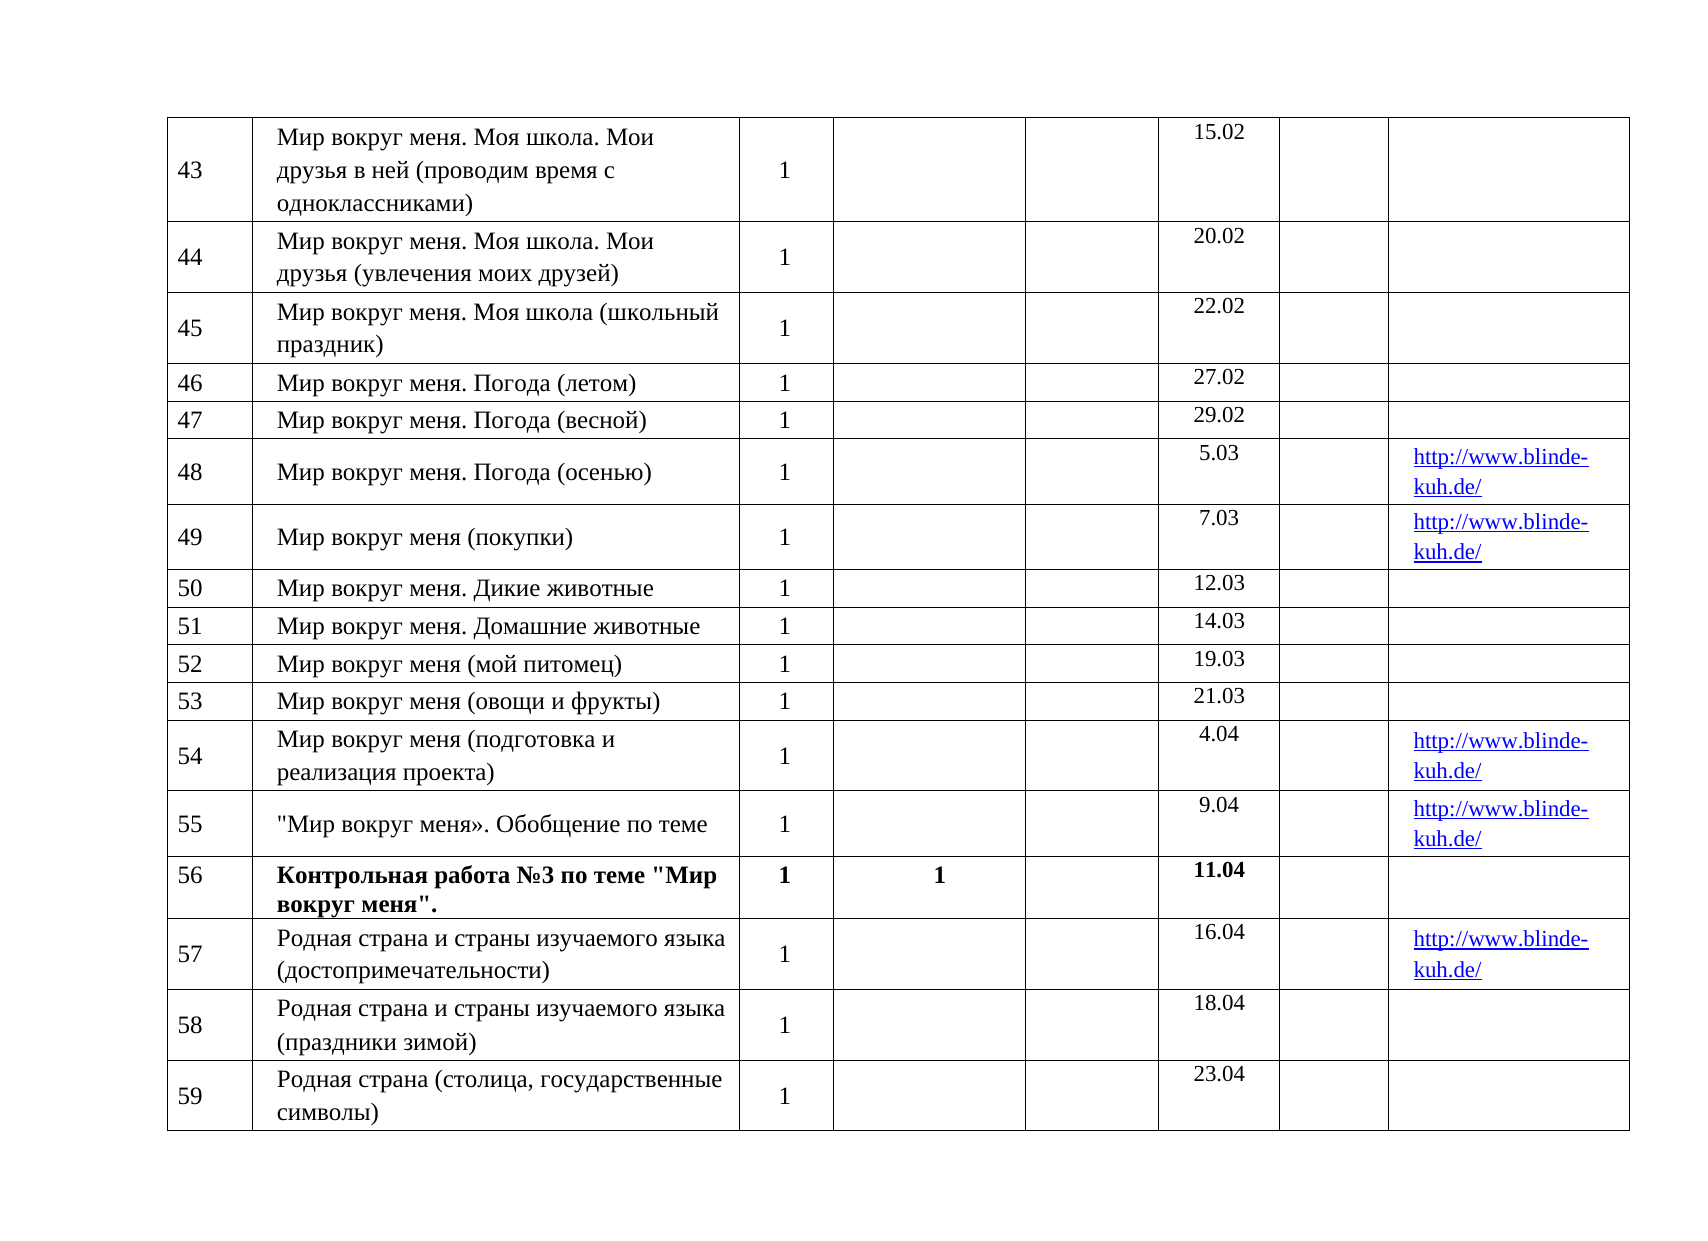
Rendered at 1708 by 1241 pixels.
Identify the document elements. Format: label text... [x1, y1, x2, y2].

table_cell [1026, 439, 1158, 503]
table_cell [1280, 439, 1388, 503]
table_cell [834, 645, 1025, 682]
table_header [834, 118, 1025, 221]
table_cell [834, 570, 1025, 606]
table_cell http://www.blinde- kuh.de/ [1389, 721, 1629, 790]
table_cell 29.02 [1159, 402, 1279, 438]
table_cell [1026, 570, 1158, 606]
table_cell [834, 990, 1025, 1059]
table_cell [1280, 505, 1388, 569]
table_header 1 [740, 118, 833, 221]
table_cell 50 [168, 570, 252, 606]
table_cell 44 [168, 222, 252, 292]
table_cell Мир вокруг меня. Моя школа (школьный праздник) [253, 293, 739, 363]
table_cell 47 [168, 402, 252, 438]
table_cell 1 [740, 645, 833, 682]
table_header [1280, 118, 1388, 221]
table_cell 46 [168, 364, 252, 401]
table_header 43 [168, 118, 252, 221]
table_cell [1280, 402, 1388, 438]
table_cell Родная страна и страны изучаемого языка (праздники зимой) [253, 990, 739, 1059]
table_cell [1389, 570, 1629, 606]
table_cell 1 [740, 505, 833, 569]
table_cell [834, 402, 1025, 438]
table_cell [1026, 222, 1158, 292]
table_cell [1280, 293, 1388, 363]
table_cell [1389, 1061, 1629, 1130]
table_cell 57 [168, 919, 252, 989]
table_cell [1280, 791, 1388, 856]
table_cell [1026, 990, 1158, 1059]
table_cell [1389, 364, 1629, 401]
table_cell [834, 364, 1025, 401]
table_cell http://www.blinde- kuh.de/ [1389, 505, 1629, 569]
table_cell Мир вокруг меня. Моя школа. Мои друзья (увлечения моих друзей) [253, 222, 739, 292]
table_cell Мир вокруг меня. Погода (весной) [253, 402, 739, 438]
table_cell [1280, 608, 1388, 644]
table_cell [1280, 721, 1388, 790]
table_cell [1280, 222, 1388, 292]
table_cell [834, 683, 1025, 720]
table_cell [1026, 791, 1158, 856]
table_cell 1 [740, 222, 833, 292]
table_cell [1026, 608, 1158, 644]
table_header 15.02 [1159, 118, 1279, 221]
table_cell [1280, 364, 1388, 401]
table_cell 11.04 [1159, 857, 1279, 918]
table_cell [1280, 990, 1388, 1059]
table_cell [1389, 857, 1629, 918]
table_cell 1 [740, 791, 833, 856]
table_cell 48 [168, 439, 252, 503]
table_cell [834, 1061, 1025, 1130]
table_cell [1389, 683, 1629, 720]
table_cell 18.04 [1159, 990, 1279, 1059]
table_cell 1 [740, 721, 833, 790]
table_cell 20.02 [1159, 222, 1279, 292]
table_cell [1026, 721, 1158, 790]
table_cell 53 [168, 683, 252, 720]
table_cell [834, 791, 1025, 856]
table_cell 1 [740, 570, 833, 606]
table_cell Мир вокруг меня. Погода (осенью) [253, 439, 739, 503]
table_cell [1280, 919, 1388, 989]
table_cell Родная страна и страны изучаемого языка (достопримечательности) [253, 919, 739, 989]
table_cell [1026, 645, 1158, 682]
table_cell 56 [168, 857, 252, 918]
table_cell 1 [740, 608, 833, 644]
table_cell [834, 608, 1025, 644]
table_cell [1389, 402, 1629, 438]
table_cell [1026, 919, 1158, 989]
table_cell Мир вокруг меня (овощи и фрукты) [253, 683, 739, 720]
table_cell 9.04 [1159, 791, 1279, 856]
table_cell [1026, 857, 1158, 918]
table_cell 51 [168, 608, 252, 644]
table_header [1389, 118, 1629, 221]
table_header Мир вокруг меня. Моя школа. Мои друзья в ней (проводим время с одноклассниками) [253, 118, 739, 221]
table_cell 1 [740, 683, 833, 720]
table_cell [1389, 293, 1629, 363]
table_cell [1026, 683, 1158, 720]
table_cell [834, 505, 1025, 569]
table_cell http://www.blinde- kuh.de/ [1389, 791, 1629, 856]
table_cell 1 [740, 364, 833, 401]
table_cell Мир вокруг меня. Домашние животные [253, 608, 739, 644]
table_cell [1026, 505, 1158, 569]
table_cell 1 [740, 857, 833, 918]
table_cell 1 [740, 439, 833, 503]
table_cell 22.02 [1159, 293, 1279, 363]
table_cell [1280, 857, 1388, 918]
table_cell [1026, 293, 1158, 363]
table_cell [1026, 1061, 1158, 1130]
table_cell 49 [168, 505, 252, 569]
table_cell 1 [740, 919, 833, 989]
table_cell [1280, 683, 1388, 720]
table_cell "Мир вокруг меня». Обобщение по теме [253, 791, 739, 856]
table_cell 52 [168, 645, 252, 682]
table_cell 4.04 [1159, 721, 1279, 790]
table_cell [1280, 645, 1388, 682]
table_cell Мир вокруг меня (мой питомец) [253, 645, 739, 682]
table_cell Мир вокруг меня (покупки) [253, 505, 739, 569]
table_header [1026, 118, 1158, 221]
table_cell 27.02 [1159, 364, 1279, 401]
table_cell [834, 293, 1025, 363]
table_cell [834, 721, 1025, 790]
table_cell [834, 439, 1025, 503]
table_cell 16.04 [1159, 919, 1279, 989]
table_cell 1 [740, 402, 833, 438]
table_cell [1389, 645, 1629, 682]
table_cell 58 [168, 990, 252, 1059]
table_cell 59 [168, 1061, 252, 1130]
table_cell Мир вокруг меня. Дикие животные [253, 570, 739, 606]
table_cell 5.03 [1159, 439, 1279, 503]
table_cell 54 [168, 721, 252, 790]
table_cell Родная страна (столица, государственные символы) [253, 1061, 739, 1130]
table_cell [1026, 402, 1158, 438]
table_cell [1389, 222, 1629, 292]
table_cell http://www.blinde- kuh.de/ [1389, 439, 1629, 503]
table_cell [834, 222, 1025, 292]
table_cell Мир вокруг меня (подготовка и реализация проекта) [253, 721, 739, 790]
table_cell [1280, 1061, 1388, 1130]
table_cell [1389, 990, 1629, 1059]
table_cell [1026, 364, 1158, 401]
table_cell 14.03 [1159, 608, 1279, 644]
table_cell 1 [740, 293, 833, 363]
table_cell [1280, 570, 1388, 606]
table_cell 19.03 [1159, 645, 1279, 682]
table_cell Контрольная работа №3 по теме "Мир вокруг меня". [253, 857, 739, 918]
table_cell 1 [834, 857, 1025, 918]
table_cell http://www.blinde- kuh.de/ [1389, 919, 1629, 989]
table_cell 1 [740, 1061, 833, 1130]
table_cell [1389, 608, 1629, 644]
table_cell 23.04 [1159, 1061, 1279, 1130]
table_cell 12.03 [1159, 570, 1279, 606]
table_cell Мир вокруг меня. Погода (летом) [253, 364, 739, 401]
table_cell 21.03 [1159, 683, 1279, 720]
table_cell 45 [168, 293, 252, 363]
table_cell 1 [740, 990, 833, 1059]
table_cell 55 [168, 791, 252, 856]
table_cell 7.03 [1159, 505, 1279, 569]
table_cell [834, 919, 1025, 989]
